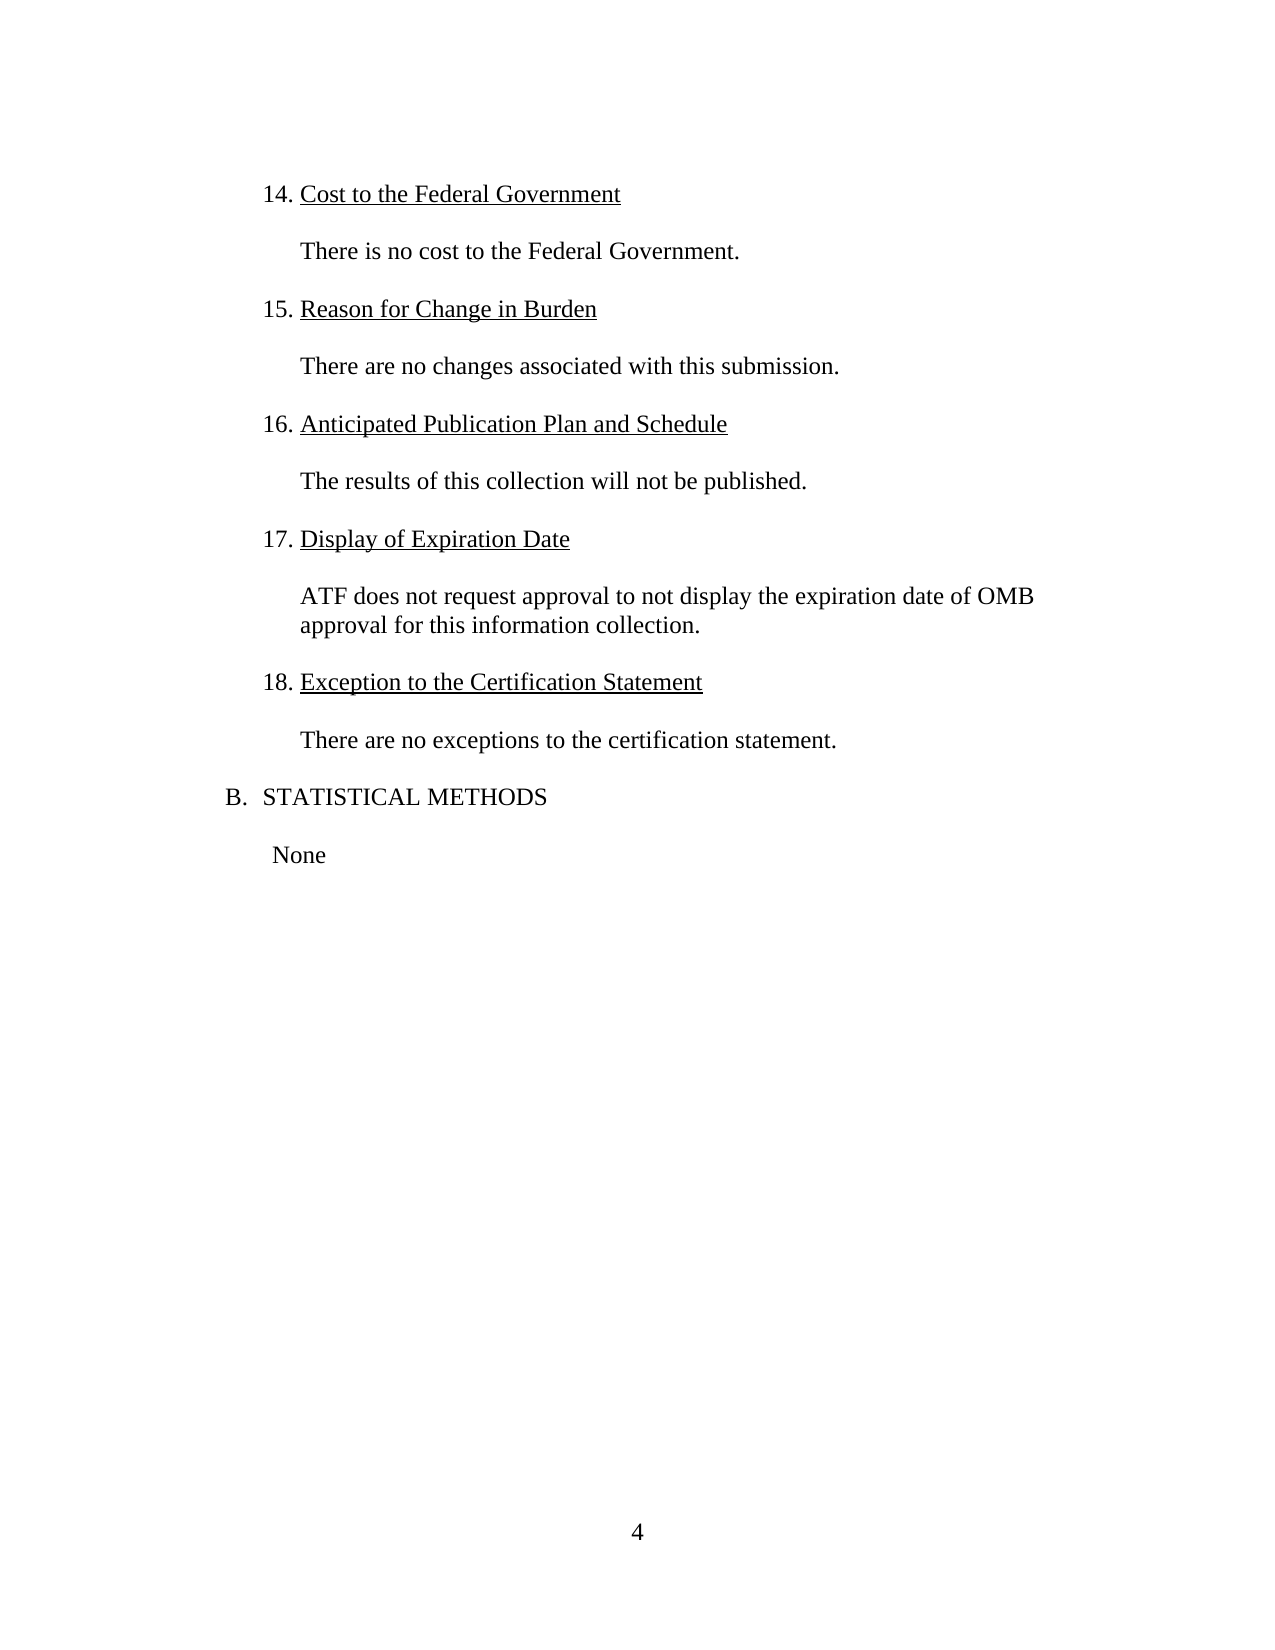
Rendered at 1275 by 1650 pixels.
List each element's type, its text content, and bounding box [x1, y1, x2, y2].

subtitle STATISTICAL METHODS [225, 782, 1087, 811]
list Display of Expiration Date [262, 524, 1087, 552]
list Reason for Change in Burden [262, 294, 1087, 322]
list Exception to the Certification Statement [262, 667, 1087, 696]
text There is no cost to the Federal Government. [262, 236, 1087, 265]
text ATF does not request approval to not display the expiration date of OMB approval for this information collection. [262, 581, 1087, 639]
text There are no exceptions to the certification statement. [262, 725, 1087, 754]
text There are no changes associated with this submission. [262, 351, 1087, 380]
text The results of this collection will not be published. [262, 466, 1087, 495]
list Anticipated Publication Plan and Schedule [262, 409, 1087, 437]
list Cost to the Federal Government [262, 179, 1087, 207]
text None [197, 840, 1087, 869]
